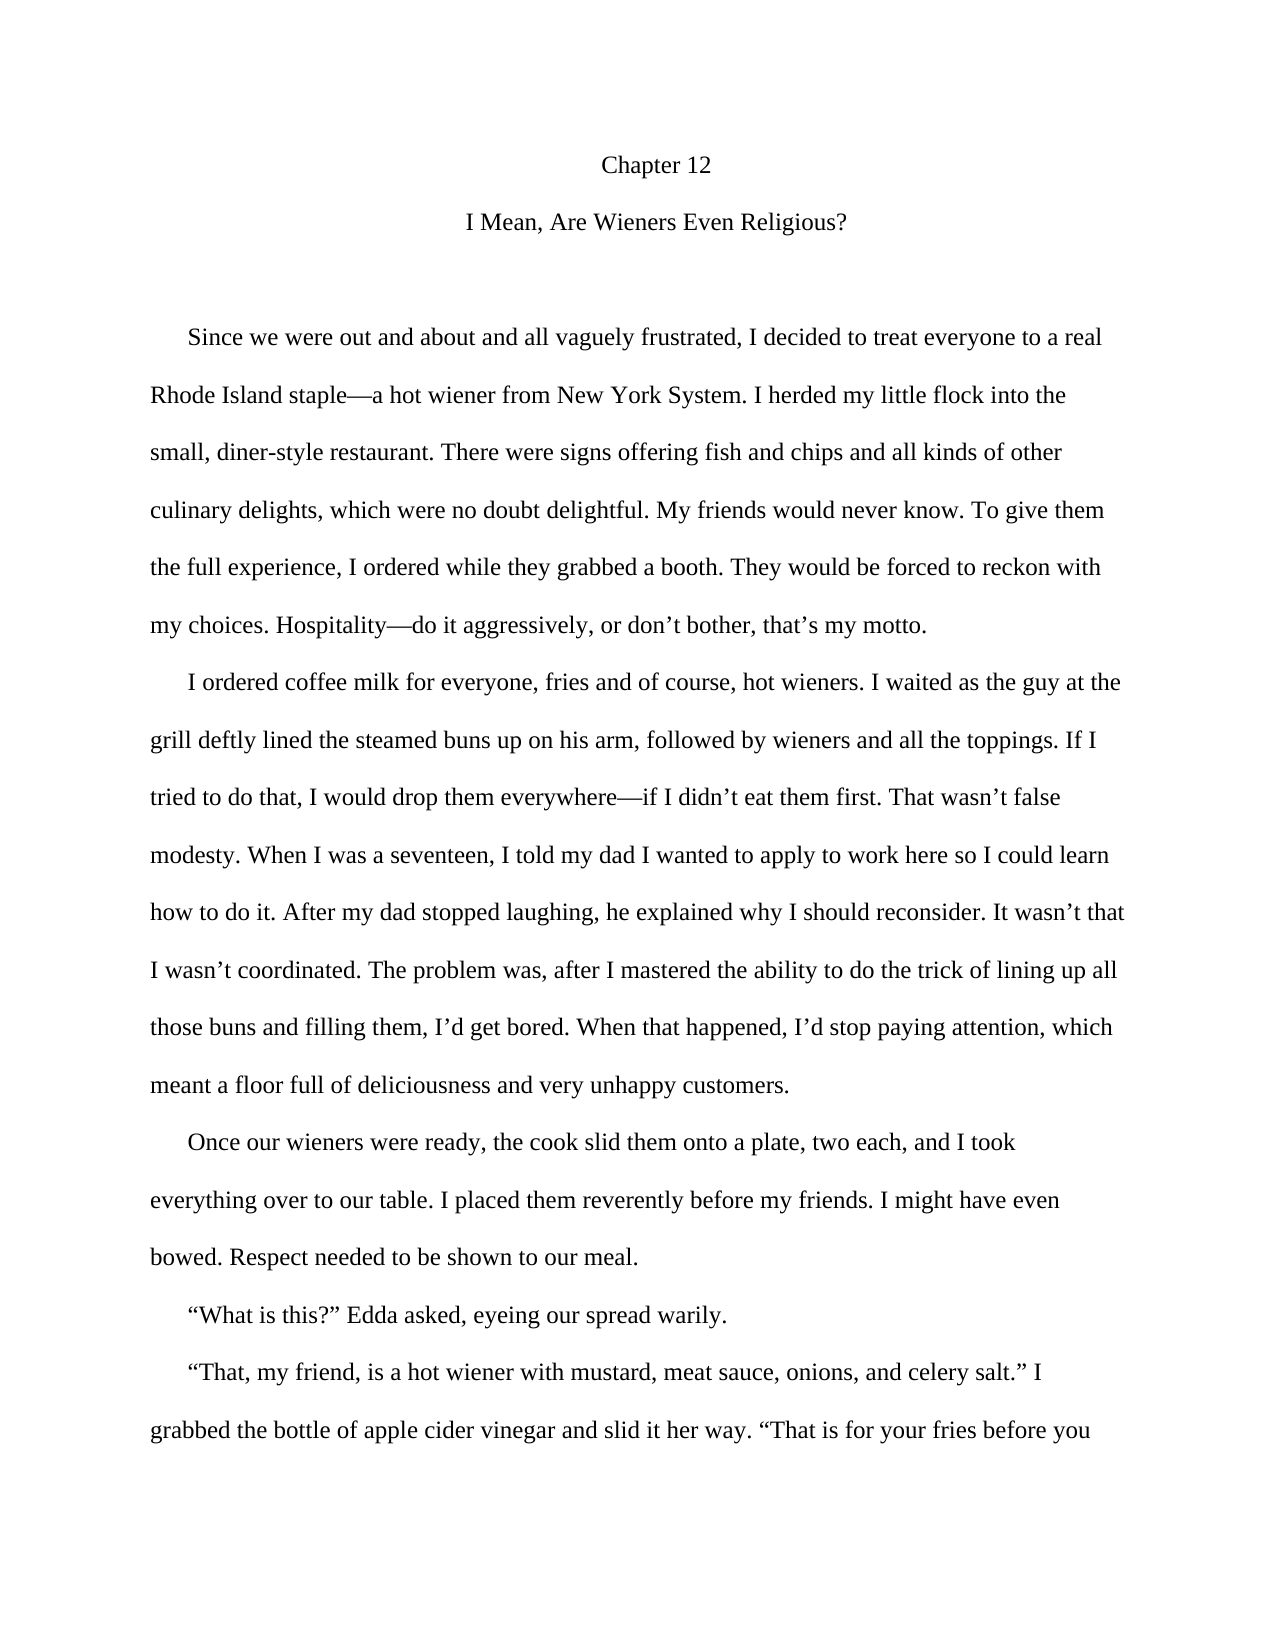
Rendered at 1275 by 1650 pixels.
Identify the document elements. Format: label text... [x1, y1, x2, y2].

text Once our wieners were ready, the cook slid them onto a plate, two each, and I took everything over to our table. I placed them reverently before my friends. I might have even bowed. Respect needed to be shown to our meal. [150, 1127, 1125, 1271]
text Since we were out and about and all vaguely frustrated, I decided to treat everyone to a real Rhode Island staple—a hot wiener from New York System. I herded my little flock into the small, diner-style restaurant. There were signs offering fish and chips and all kinds of other culinary delights, which were no doubt delightful. My friends would never know. To give them the full experience, I ordered while they grabbed a booth. They would be forced to reckon with my choices. Hospitality—do it aggressively, or don’t bother, that’s my motto. [150, 322, 1125, 639]
text “What is this?” Edda asked, eyeing our spread warily. [150, 1300, 1125, 1329]
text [150, 1357, 1125, 1444]
text Chapter 12 [150, 150, 1125, 179]
text I Mean, Are Wieners Even Religious? [150, 207, 1125, 236]
text I ordered coffee milk for everyone, fries and of course, hot wieners. I waited as the guy at the grill deftly lined the steamed buns up on his arm, followed by wieners and all the toppings. If I tried to do that, I would drop them everywhere—if I didn’t eat them first. That wasn’t false modesty. When I was a seventeen, I told my dad I wanted to apply to work here so I could learn how to do it. After my dad stopped laughing, he explained why I should reconsider. It wasn’t that I wasn’t coordinated. The problem was, after I mastered the ability to do the trick of lining up all those buns and filling them, I’d get bored. When that happened, I’d stop paying attention, which meant a floor full of deliciousness and very unhappy customers. [150, 667, 1125, 1099]
